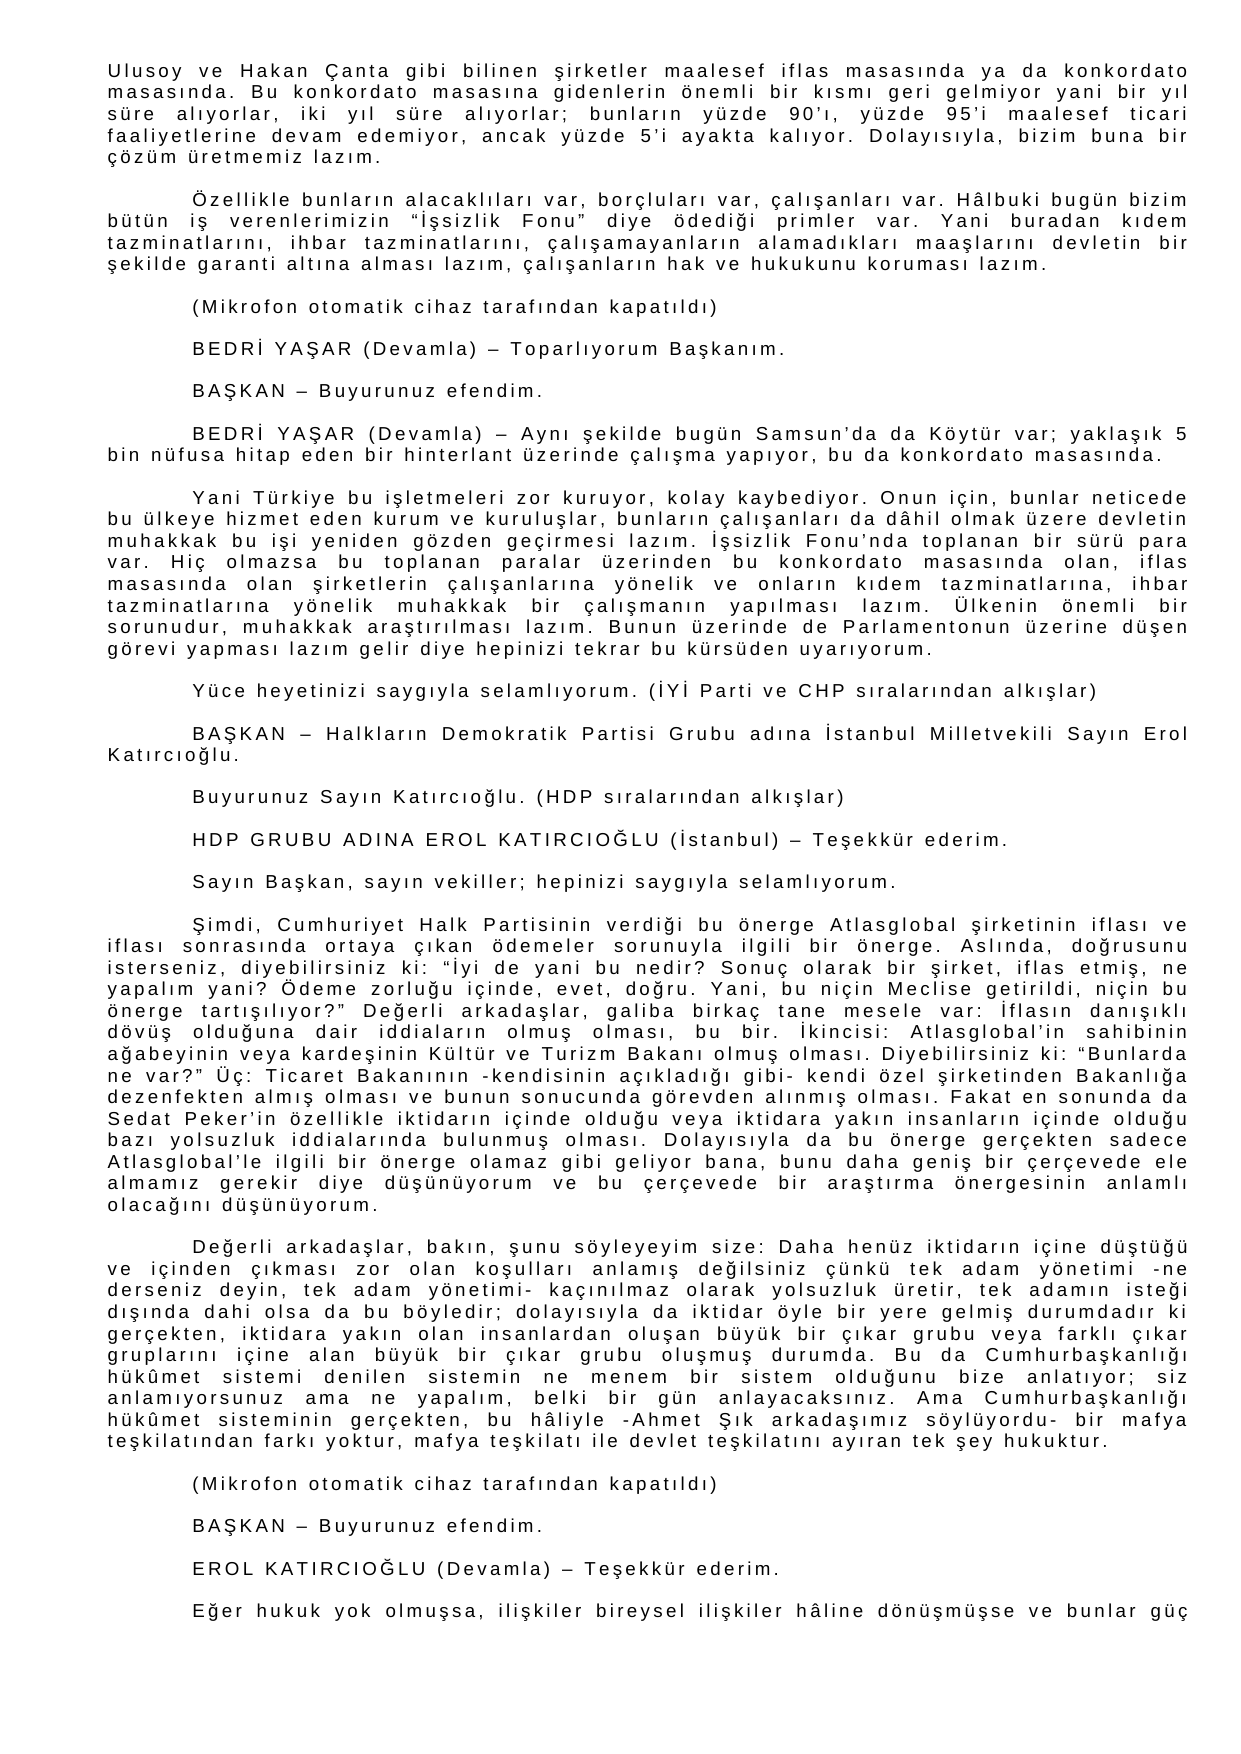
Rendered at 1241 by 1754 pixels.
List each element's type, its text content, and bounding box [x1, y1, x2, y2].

text Yani Türkiye bu işletmeleri zor kuruyor, kolay kaybediyor. Onun için, bunlar neticede bu ülkeye hizmet eden kurum ve kuruluşlar, bunların çalışanları da dâhil olmak üzere devletin muhakkak bu işi yeniden gözden geçirmesi lazım. İşsizlik Fonu’nda toplanan bir sürü para var. Hiç olmazsa bu toplanan paralar üzerinden bu konkordato masasında olan, iflas masasında olan şirketlerin çalışanlarına yönelik ve onların kıdem tazminatlarına, ihbar tazminatlarına yönelik muhakkak bir çalışmanın yapılması lazım. Ülkenin önemli bir sorunudur, muhakkak araştırılması lazım. Bunun üzerinde de Parlamentonun üzerine düşen görevi yapması lazım gelir diye hepinizi tekrar bu kürsüden uyarıyorum. [107, 487, 1189, 659]
text Değerli arkadaşlar, bakın, şunu söyleyeyim size: Daha henüz iktidarın içine düştüğü ve içinden çıkması zor olan koşulları anlamış değilsiniz çünkü tek adam yönetimi -ne derseniz deyin, tek adam yönetimi- kaçınılmaz olarak yolsuzluk üretir, tek adamın isteği dışında dahi olsa da bu böyledir; dolayısıyla da iktidar öyle bir yere gelmiş durumdadır ki gerçekten, iktidara yakın olan insanlardan oluşan büyük bir çıkar grubu veya farklı çıkar gruplarını içine alan büyük bir çıkar grubu oluşmuş durumda. Bu da Cumhurbaşkanlığı hükûmet sistemi denilen sistemin ne menem bir sistem olduğunu bize anlatıyor; siz anlamıyorsunuz ama ne yapalım, belki bir gün anlayacaksınız. Ama Cumhurbaşkanlığı hükûmet sisteminin gerçekten, bu hâliyle -Ahmet Şık arkadaşımız söylüyordu- bir mafya teşkilatından farkı yoktur, mafya teşkilatı ile devlet teşkilatını ayıran tek şey hukuktur. [107, 1236, 1189, 1452]
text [107, 60, 1189, 167]
text BAŞKAN – Buyurunuz efendim. [107, 380, 1189, 402]
text (Mikrofon otomatik cihaz tarafından kapatıldı) [107, 295, 1189, 317]
text BEDRİ YAŞAR (Devamla) – Toparlıyorum Başkanım. [107, 338, 1189, 359]
text BAŞKAN – Halkların Demokratik Partisi Grubu adına İstanbul Milletvekili Sayın Erol Katırcıoğlu. [107, 722, 1189, 765]
text BAŞKAN – Buyurunuz efendim. [107, 1515, 1189, 1537]
text Sayın Başkan, sayın vekiller; hepinizi saygıyla selamlıyorum. [107, 871, 1189, 893]
text (Mikrofon otomatik cihaz tarafından kapatıldı) [107, 1473, 1189, 1494]
text EROL KATIRCIOĞLU (Devamla) – Teşekkür ederim. [107, 1557, 1189, 1579]
text Buyurunuz Sayın Katırcıoğlu. (HDP sıralarından alkışlar) [107, 786, 1189, 808]
text Yüce heyetinizi saygıyla selamlıyorum. (İYİ Parti ve CHP sıralarından alkışlar) [107, 680, 1189, 701]
text BEDRİ YAŞAR (Devamla) – Aynı şekilde bugün Samsun’da da Köytür var; yaklaşık 5 bin nüfusa hitap eden bir hinterlant üzerinde çalışma yapıyor, bu da konkordato masasında. [107, 423, 1189, 466]
text Şimdi, Cumhuriyet Halk Partisinin verdiği bu önerge Atlasglobal şirketinin iflası ve iflası sonrasında ortaya çıkan ödemeler sorunuyla ilgili bir önerge. Aslında, doğrusunu isterseniz, diyebilirsiniz ki: “İyi de yani bu nedir? Sonuç olarak bir şirket, iflas etmiş, ne yapalım yani? Ödeme zorluğu içinde, evet, doğru. Yani, bu niçin Meclise getirildi, niçin bu önerge tartışılıyor?” Değerli arkadaşlar, galiba birkaç tane mesele var: İflasın danışıklı dövüş olduğuna dair iddiaların olmuş olması, bu bir. İkincisi: Atlasglobal’in sahibinin ağabeyinin veya kardeşinin Kültür ve Turizm Bakanı olmuş olması. Diyebilirsiniz ki: “Bunlarda ne var?” Üç: Ticaret Bakanının -kendisinin açıkladığı gibi- kendi özel şirketinden Bakanlığa dezenfekten almış olması ve bunun sonucunda görevden alınmış olması. Fakat en sonunda da Sedat Peker’in özellikle iktidarın içinde olduğu veya iktidara yakın insanların içinde olduğu bazı yolsuzluk iddialarında bulunmuş olması. Dolayısıyla da bu önerge gerçekten sadece Atlasglobal’le ilgili bir önerge olamaz gibi geliyor bana, bunu daha geniş bir çerçevede ele almamız gerekir diye düşünüyorum ve bu çerçevede bir araştırma önergesinin anlamlı olacağını düşünüyorum. [107, 913, 1189, 1215]
text HDP GRUBU ADINA EROL KATIRCIOĞLU (İstanbul) – Teşekkür ederim. [107, 829, 1189, 850]
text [107, 1600, 1189, 1621]
text Özellikle bunların alacaklıları var, borçluları var, çalışanları var. Hâlbuki bugün bizim bütün iş verenlerimizin “İşsizlik Fonu” diye ödediği primler var. Yani buradan kıdem tazminatlarını, ihbar tazminatlarını, çalışamayanların alamadıkları maaşlarını devletin bir şekilde garanti altına alması lazım, çalışanların hak ve hukukunu koruması lazım. [107, 188, 1189, 274]
